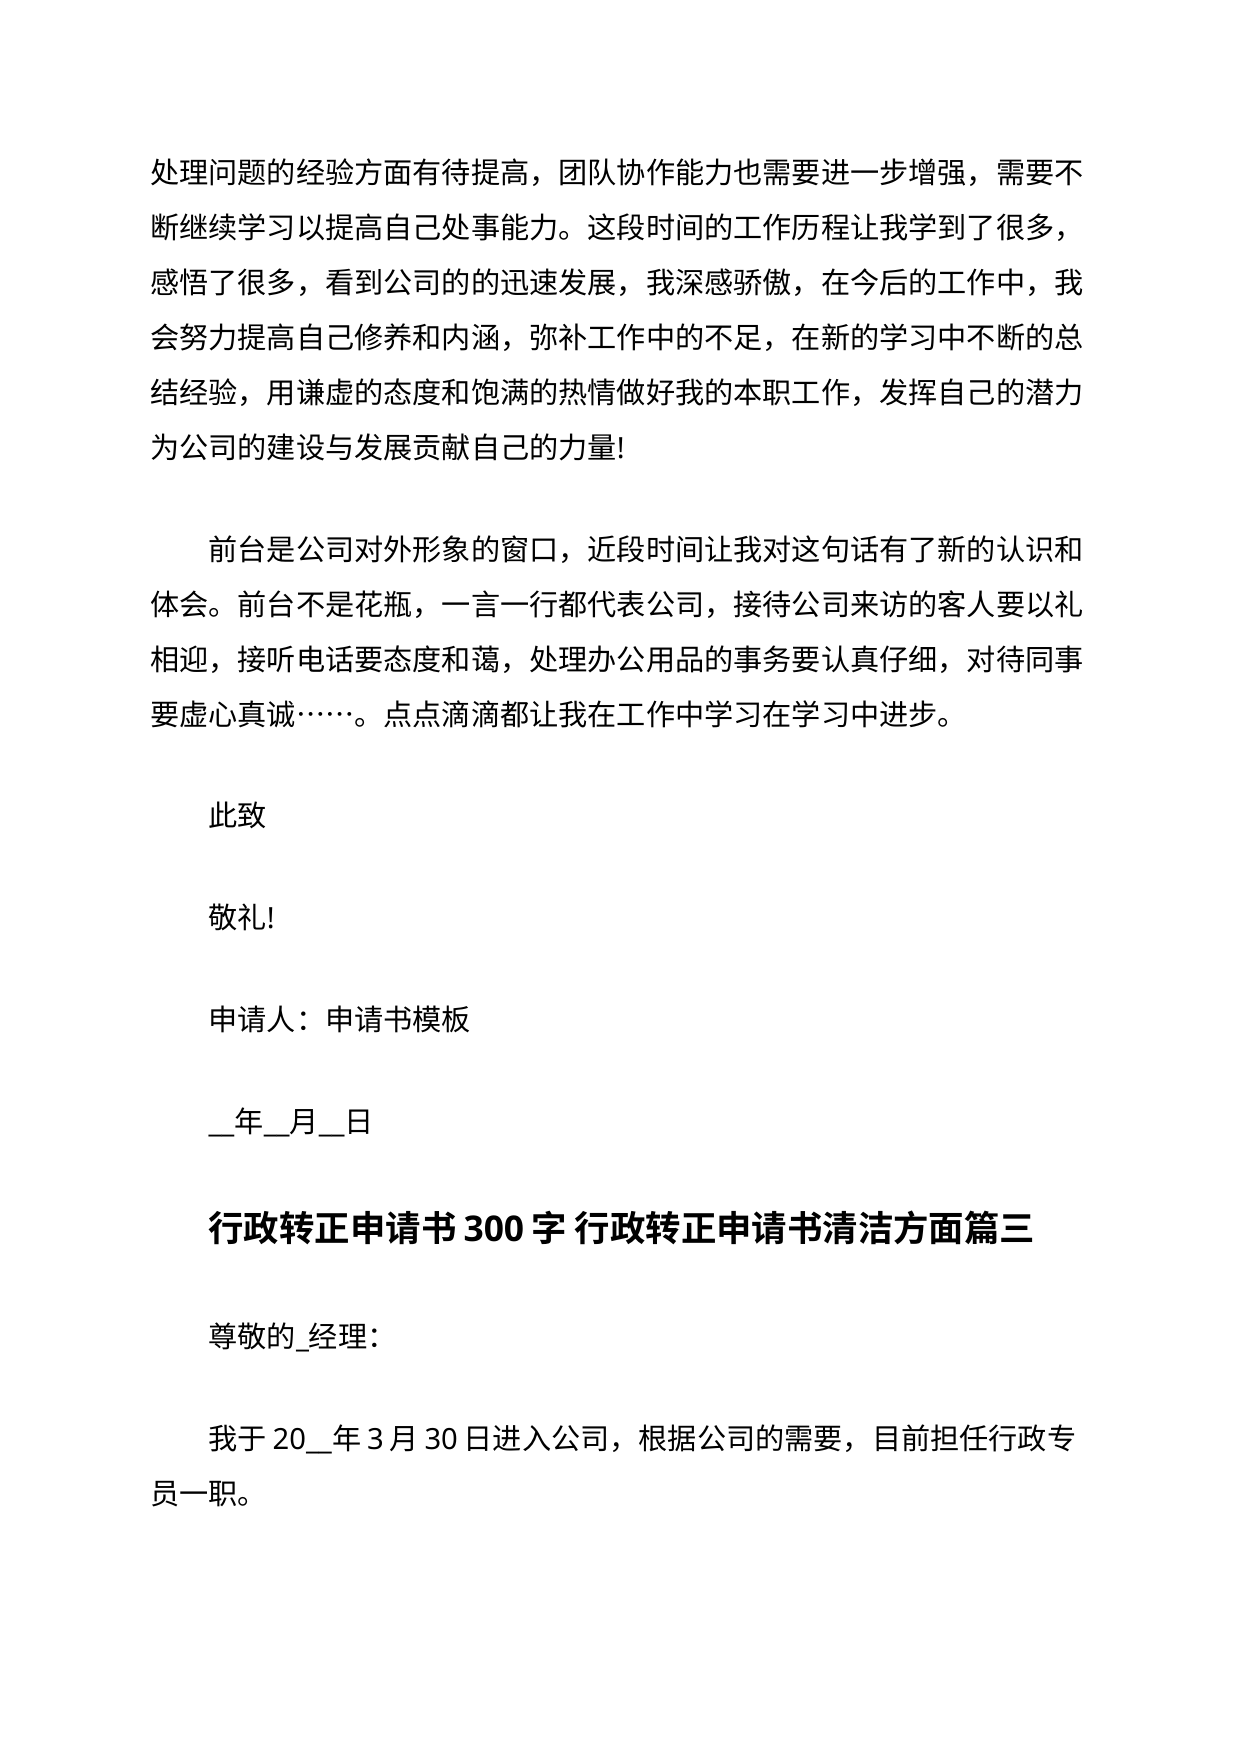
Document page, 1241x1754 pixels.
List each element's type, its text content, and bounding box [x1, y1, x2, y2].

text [150, 150, 1090, 467]
text __年__月__日 [150, 1098, 1090, 1141]
text 前台是公司对外形象的窗口，近段时间让我对这句话有了新的认识和体会。前台不是花瓶，一言一行都代表公司，接待公司来访的客人要以礼相迎，接听电话要态度和蔼，处理办公用品的事务要认真仔细，对待同事要虚心真诚……。点点滴滴都让我在工作中学习在学习中进步。 [150, 526, 1090, 733]
text 此致 [150, 793, 1090, 835]
text 申请人：申请书模板 [150, 997, 1090, 1039]
text 尊敬的_经理： [150, 1314, 1090, 1356]
text 敬礼! [150, 895, 1090, 937]
text 行政转正申请书300字 行政转正申请书清洁方面篇三 [150, 1200, 1090, 1252]
text 我于20__年3月30日进入公司，根据公司的需要，目前担任行政专员一职。 [150, 1416, 1090, 1513]
